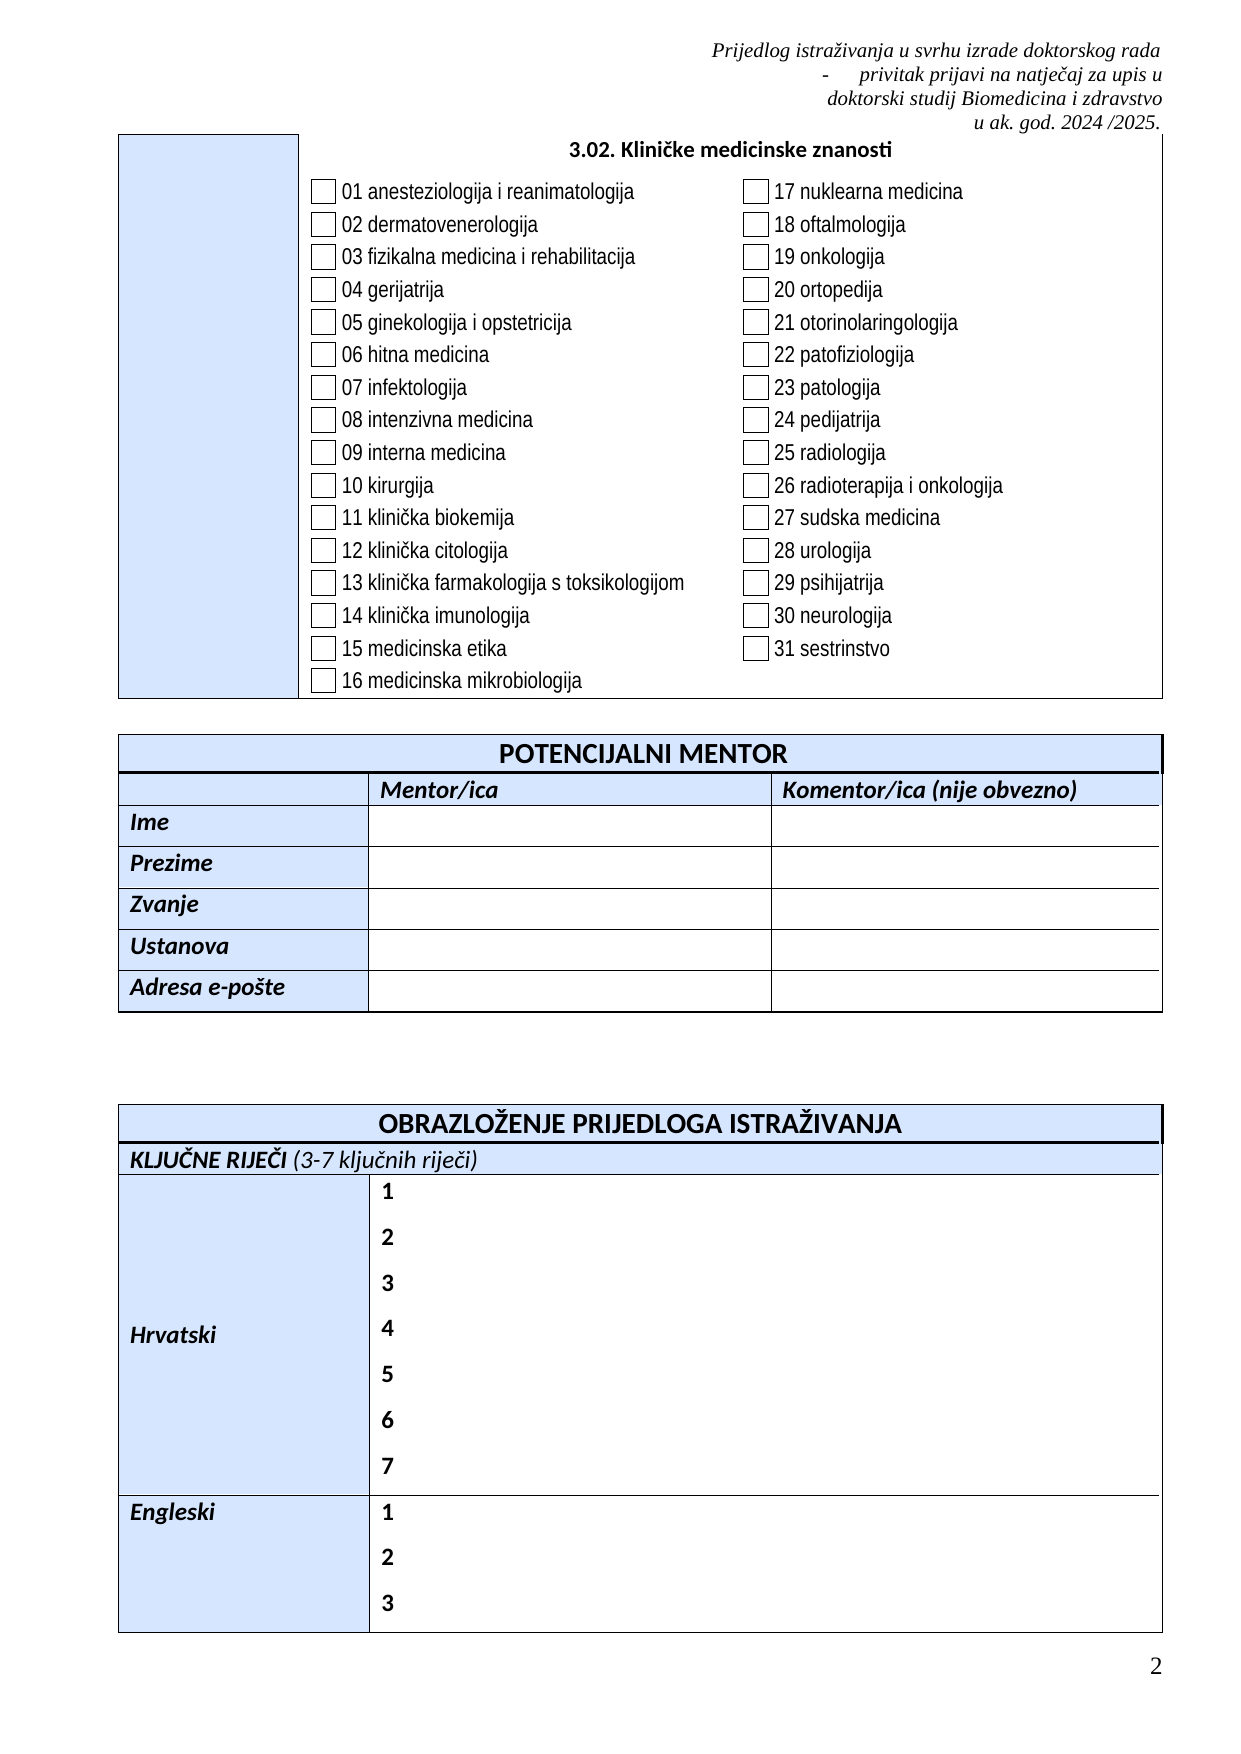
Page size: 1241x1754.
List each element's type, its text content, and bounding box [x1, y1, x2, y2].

table_cell [772, 929, 1162, 970]
table_cell [772, 846, 1162, 887]
table_cell Hrvatski [119, 1175, 369, 1494]
table_cell [369, 930, 771, 970]
table_cell [772, 970, 1162, 1011]
table_cell Prezime [119, 847, 368, 887]
table_cell [119, 774, 368, 805]
table_cell [369, 971, 771, 1011]
table_cell Zvanje [119, 889, 368, 929]
table_header POTENCIJALNI MENTOR [119, 735, 1161, 771]
table_cell Ime [119, 806, 368, 846]
table_cell Engleski [119, 1496, 369, 1632]
table_cell Ustanova [119, 930, 368, 970]
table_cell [299, 134, 1162, 177]
table_cell [369, 806, 771, 846]
table_cell [772, 805, 1162, 846]
table_cell [369, 889, 771, 929]
table_cell Adresa e-pošte [119, 971, 368, 1011]
table_cell [772, 888, 1162, 929]
table_cell 17 nuklearna medicina 18 oftalmologija 19 onkologija 20 ortopedija 21 otorinolaringologija 22 patofiziologija 23 patologija 24 pedijatrija 25 radiologija 26 radioterapija i onkologija 27 sudska medicina 28 urologija 29 psihijatrija 30 neurologija 31 sestrinstvo [731, 177, 1162, 698]
table_cell 01 anesteziologija i reanimatologija 02 dermatovenerologija 03 fizikalna medicina i rehabilitacija 04 gerijatrija 05 ginekologija i opstetricija 06 hitna medicina 07 infektologija 08 intenzivna medicina 09 interna medicina 10 kirurgija 11 klinička biokemija 12 klinička citologija 13 klinička farmakologija s toksikologijom 14 klinička imunologija 15 medicinska etika 16 medicinska mikrobiologija [299, 177, 731, 698]
table_cell [369, 847, 771, 887]
table_cell 1 2 3 4 5 6 7 [370, 1174, 1162, 1494]
table_cell 1 2 3 4 5 6 7 [370, 1495, 1162, 1632]
table_header OBRAZLOŽENJE PRIJEDLOGA ISTRAŽIVANJA [119, 1105, 1161, 1141]
table_cell Mentor/ica [369, 774, 771, 805]
table_cell KLJUČNE RIJEČI (3-7 ključnih riječi) [119, 1141, 1162, 1174]
table_cell Komentor/ica (nije obvezno) [772, 771, 1162, 805]
